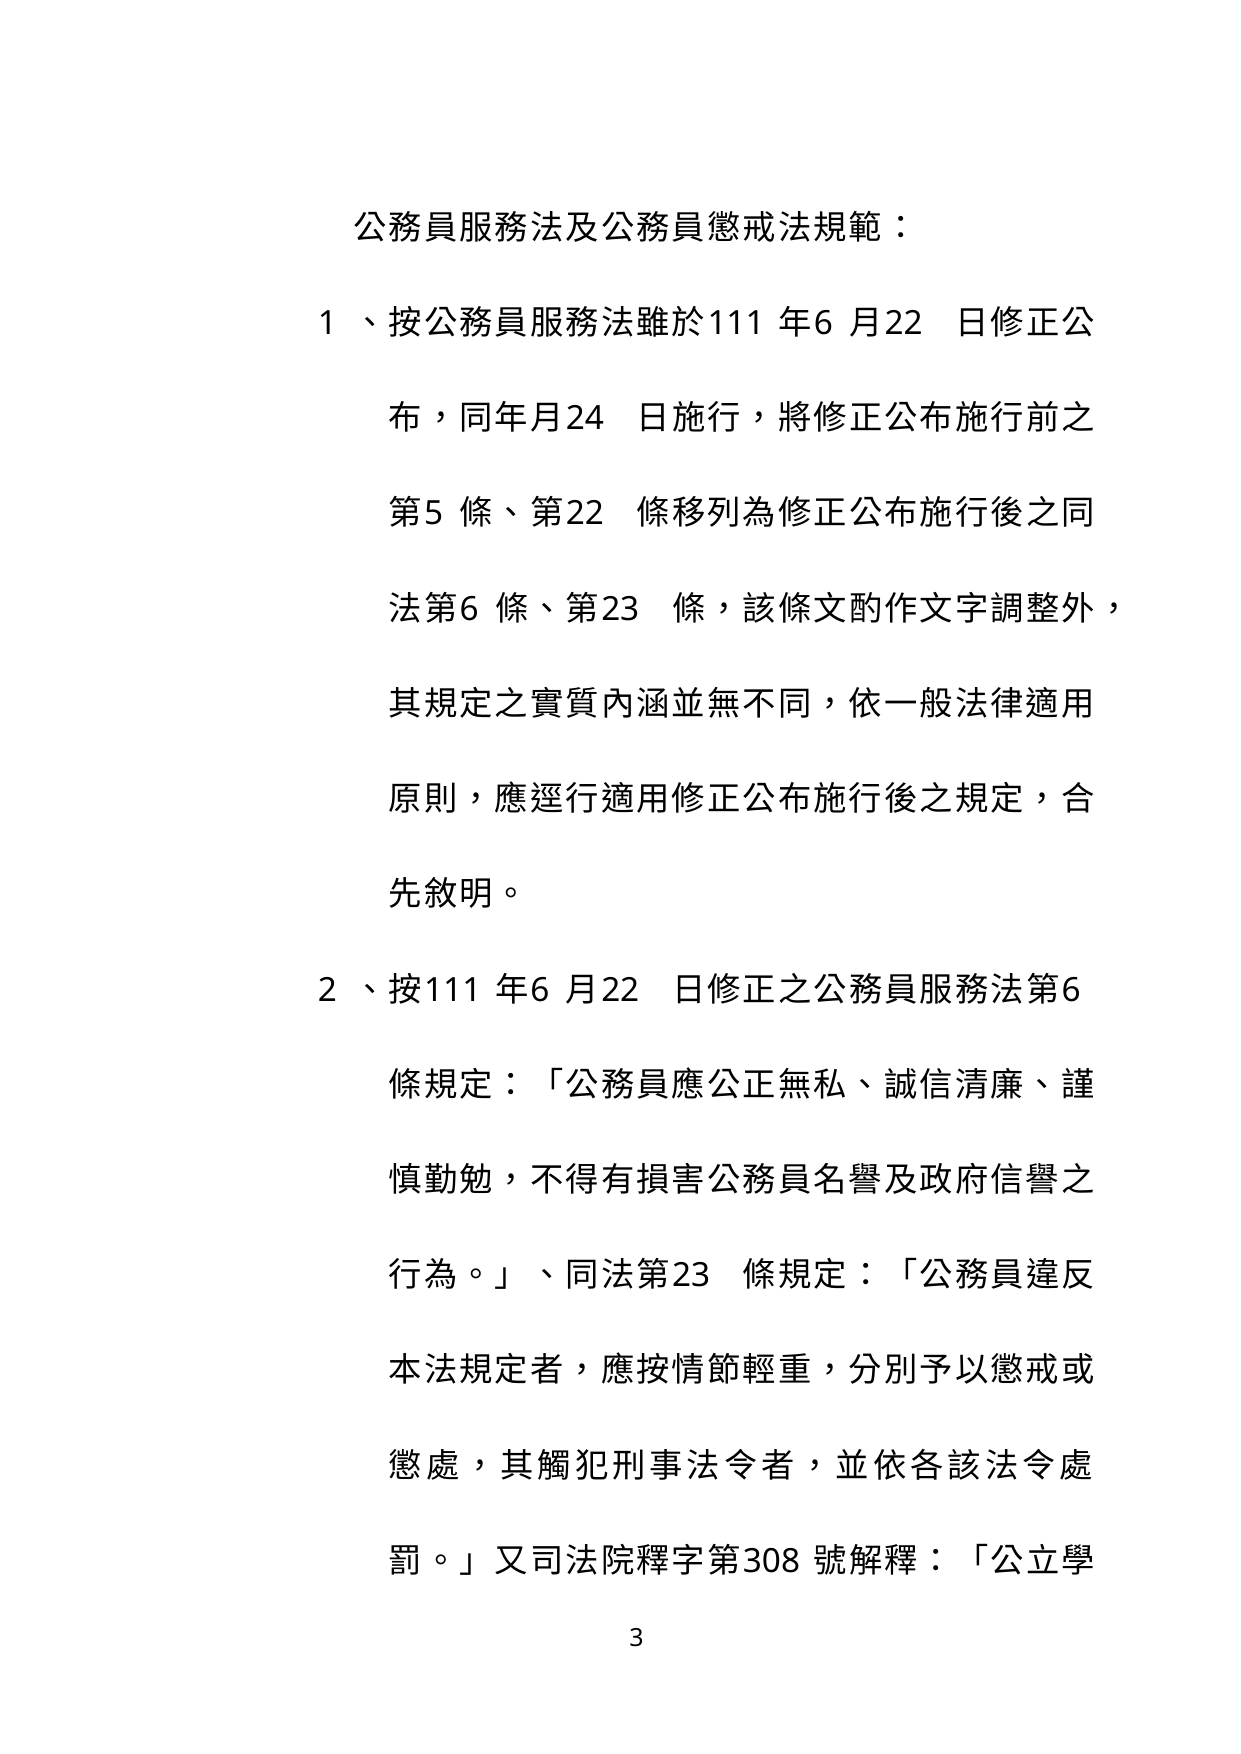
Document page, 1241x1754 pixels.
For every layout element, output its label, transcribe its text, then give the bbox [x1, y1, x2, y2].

subtitle 公立學校聘任之教師倘兼任學校行政職務，即受公務員服務法及公務員懲戒法規範： [247, 177, 1097, 272]
subtitle 按公務員服務法雖於111年6月22日修正公布，同年月24日施行，將修正公布施行前之第5條、第22條移列為修正公布施行後之同法第6條、第23條，該條文酌作文字調整外，其規定之實質內涵並無不同，依一般法律適用原則，應逕行適用修正公布施行後之規定，合先敘明。 [300, 272, 1097, 939]
